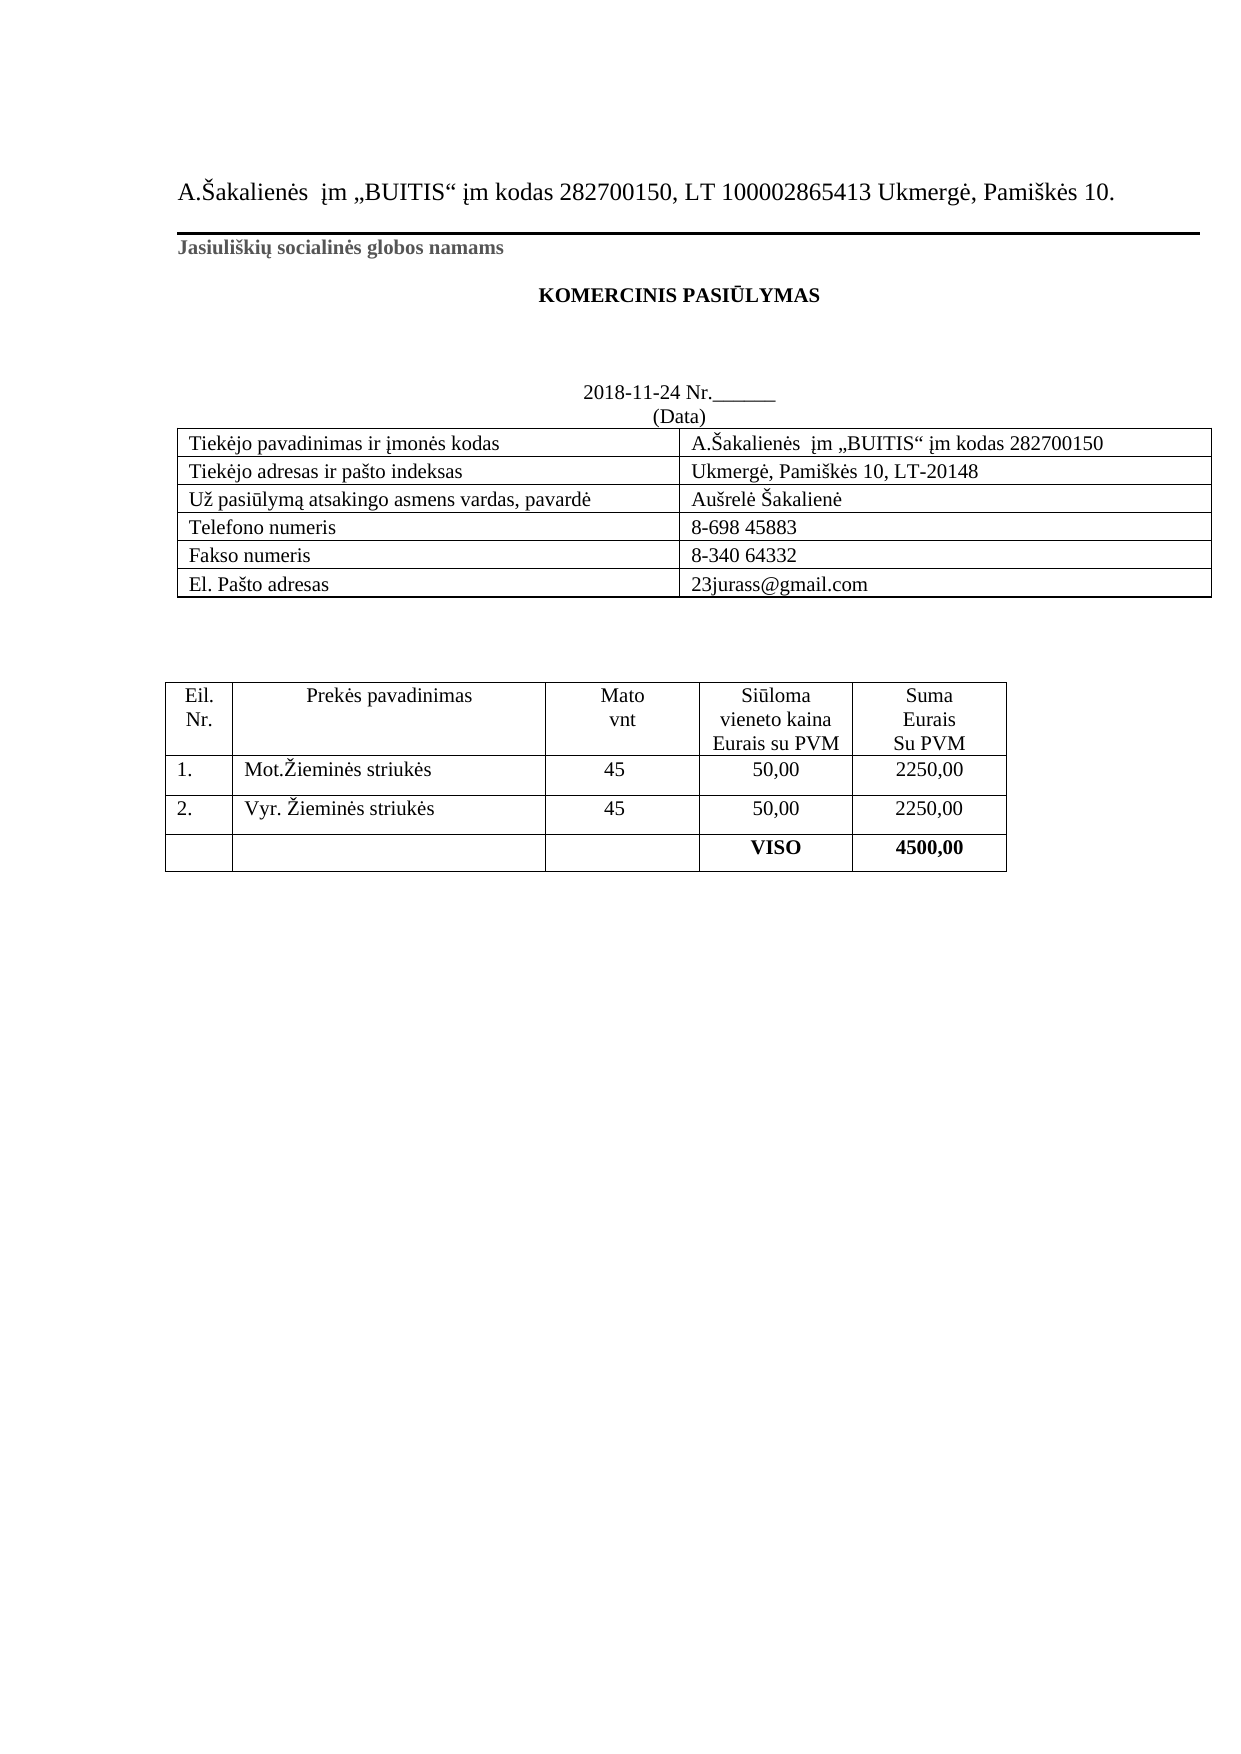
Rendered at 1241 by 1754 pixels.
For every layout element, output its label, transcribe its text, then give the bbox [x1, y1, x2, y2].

table_cell 2. [166, 796, 232, 834]
table_cell El. Pašto adresas [178, 569, 679, 596]
table_cell Ukmergė, Pamiškės 10, LT-20148 [680, 457, 1211, 484]
table_header Siūloma vieneto kaina Eurais su PVM [700, 683, 852, 755]
table_header Eil. Nr. [166, 683, 232, 755]
table_cell 45 [546, 756, 699, 795]
table_cell Telefono numeris [178, 513, 679, 540]
table_header Suma Eurais Su PVM [853, 683, 1006, 755]
table_cell 45 [546, 796, 699, 834]
text A.Šakalienės įm „BUITIS“ įm kodas 282700150, LT 100002865413 Ukmergė, Pamiškės 10. [177, 177, 1181, 206]
table_cell 23jurass@gmail.com [680, 569, 1211, 596]
table_cell 8-698 45883 [680, 513, 1211, 540]
table_cell 1. [166, 756, 232, 795]
table_cell Tiekėjo adresas ir pašto indeksas [178, 457, 679, 484]
table_header Prekės pavadinimas [233, 683, 545, 755]
table_cell VISO [700, 835, 852, 871]
table_cell Vyr. Žieminės striukės [233, 796, 545, 834]
text Jasiuliškių socialinės globos namams [177, 235, 1181, 259]
table_cell 2250,00 [853, 796, 1006, 834]
table_cell 2250,00 [853, 756, 1006, 795]
table_cell [233, 835, 545, 871]
table_cell 8-340 64332 [680, 541, 1211, 568]
table_cell 50,00 [700, 796, 852, 834]
table_cell Fakso numeris [178, 541, 679, 568]
table_cell 50,00 [700, 756, 852, 795]
table_cell [166, 835, 232, 871]
table_header A.Šakalienės įm „BUITIS“ įm kodas 282700150 [680, 429, 1211, 456]
table_cell [546, 835, 699, 871]
table_cell 4500,00 [853, 835, 1006, 871]
table_cell Už pasiūlymą atsakingo asmens vardas, pavardė [178, 485, 679, 512]
table_header Tiekėjo pavadinimas ir įmonės kodas [178, 429, 679, 456]
table_cell Mot.Žieminės striukės [233, 756, 545, 795]
table_cell Aušrelė Šakalienė [680, 485, 1211, 512]
text (Data) [177, 404, 1181, 428]
table_header Mato vnt [546, 683, 699, 755]
text 2018-11-24 Nr.______ [177, 379, 1181, 404]
text KOMERCINIS PASIŪLYMAS [177, 283, 1181, 307]
